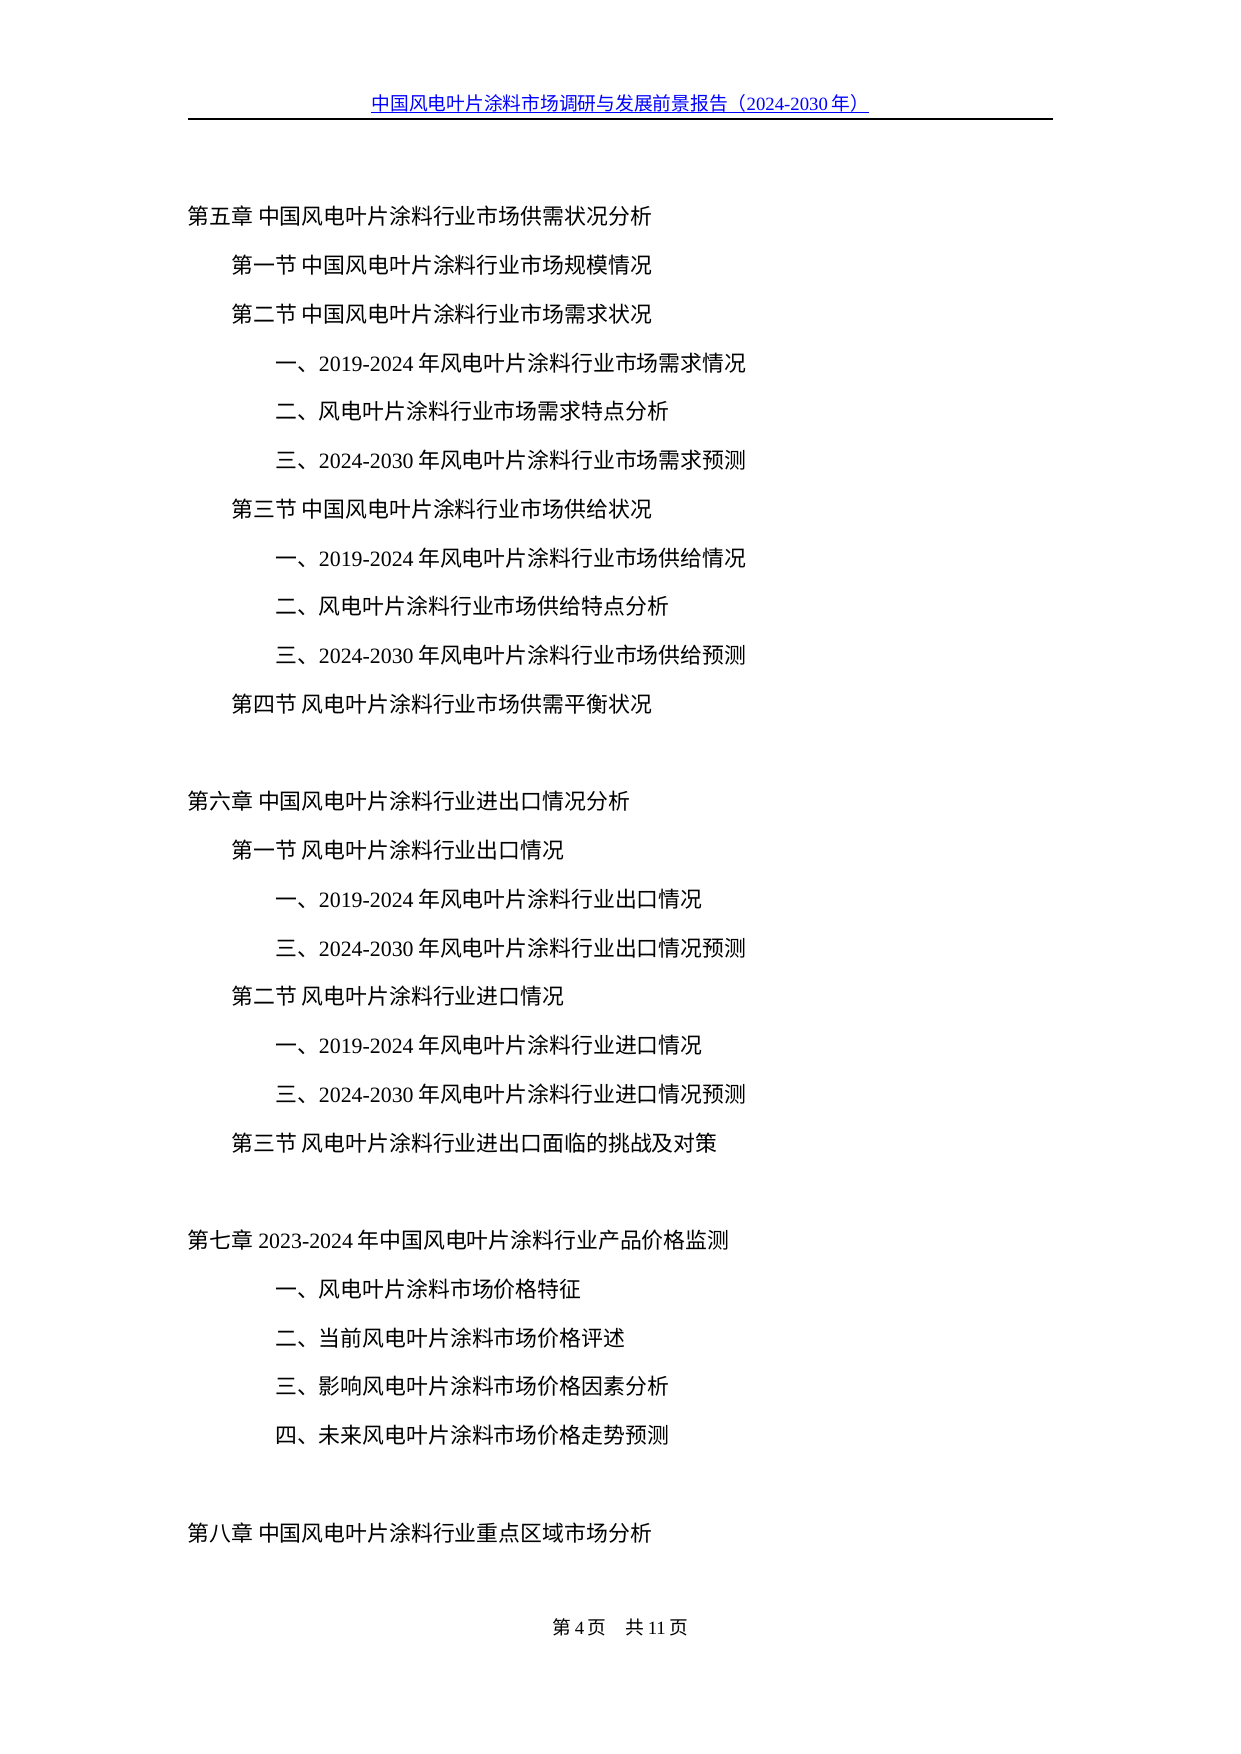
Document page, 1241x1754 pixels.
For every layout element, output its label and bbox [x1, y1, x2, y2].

text [187, 150, 1053, 1548]
